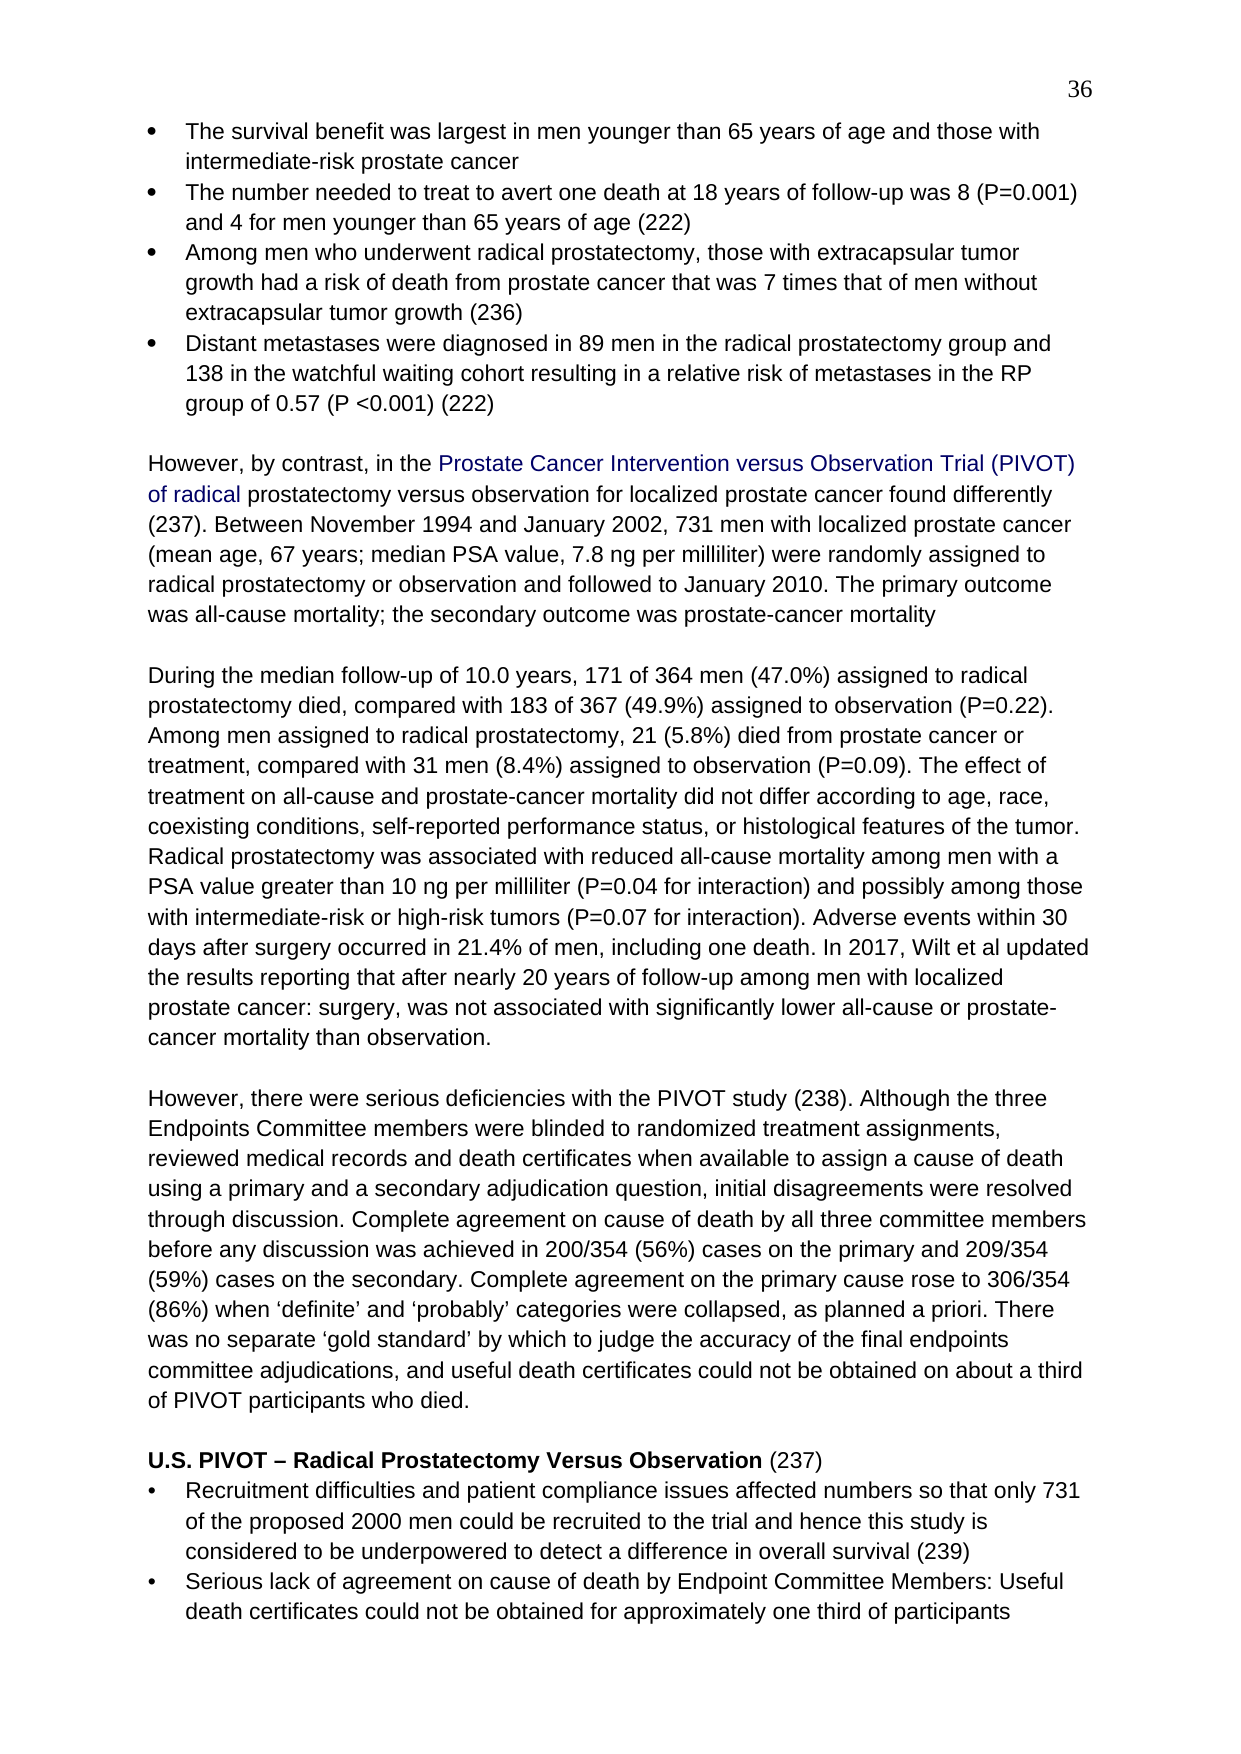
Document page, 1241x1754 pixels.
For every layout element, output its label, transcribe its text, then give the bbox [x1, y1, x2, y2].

list Serious lack of agreement on cause of death by Endpoint Committee Members: Useful death certificates could not be obtained for approximately one third of participants [148, 1568, 1092, 1625]
list The number needed to treat to avert one death at 18 years of follow-up was 8 (P=0.001) and 4 for men younger than 65 years of age (222) [148, 178, 1092, 235]
text However, there were serious deficiencies with the PIVOT study (238). Although the three Endpoints Committee members were blinded to randomized treatment assignments, reviewed medical records and death certificates when available to assign a cause of death using a primary and a secondary adjudication question, initial disagreements were resolved through discussion. Complete agreement on cause of death by all three committee members before any discussion was achieved in 200/354 (56%) cases on the primary and 209/354 (59%) cases on the secondary. Complete agreement on the primary cause rose to 306/354 (86%) when ‘definite’ and ‘probably’ categories were collapsed, as planned a priori. There was no separate ‘gold standard’ by which to judge the accuracy of the final endpoints committee adjudications, and useful death certificates could not be obtained on about a third of PIVOT participants who died. [148, 1085, 1092, 1413]
text U.S. PIVOT – Radical Prostatectomy Versus Observation (237) [148, 1447, 1092, 1474]
text However, by contrast, in the Prostate Cancer Intervention versus Observation Trial (PIVOT) of radical prostatectomy versus observation for localized prostate cancer found differently (237). Between November 1994 and January 2002, 731 men with localized prostate cancer (mean age, 67 years; median PSA value, 7.8 ng per milliliter) were randomly assigned to radical prostatectomy or observation and followed to January 2010. The primary outcome was all-cause mortality; the secondary outcome was prostate-cancer mortality [148, 450, 1092, 628]
list Distant metastases were diagnosed in 89 men in the radical prostatectomy group and 138 in the watchful waiting cohort resulting in a relative risk of metastases in the RP group of 0.57 (P <0.001) (222) [148, 329, 1092, 416]
text During the median follow-up of 10.0 years, 171 of 364 men (47.0%) assigned to radical prostatectomy died, compared with 183 of 367 (49.9%) assigned to observation (P=0.22). Among men assigned to radical prostatectomy, 21 (5.8%) died from prostate cancer or treatment, compared with 31 men (8.4%) assigned to observation (P=0.09). The effect of treatment on all-cause and prostate-cancer mortality did not differ according to age, race, coexisting conditions, self-reported performance status, or histological features of the tumor. Radical prostatectomy was associated with reduced all-cause mortality among men with a PSA value greater than 10 ng per milliliter (P=0.04 for interaction) and possibly among those with intermediate-risk or high-risk tumors (P=0.07 for interaction). Adverse events within 30 days after surgery occurred in 21.4% of men, including one death. In 2017, Wilt et al updated the results reporting that after nearly 20 years of follow-up among men with localized prostate cancer: surgery, was not associated with significantly lower all-cause or prostate-cancer mortality than observation. [148, 662, 1092, 1051]
list The survival benefit was largest in men younger than 65 years of age and those with intermediate-risk prostate cancer [148, 118, 1092, 175]
list Among men who underwent radical prostatectomy, those with extracapsular tumor growth had a risk of death from prostate cancer that was 7 times that of men without extracapsular tumor growth (236) [148, 239, 1092, 326]
list Recruitment difficulties and patient compliance issues affected numbers so that only 731 of the proposed 2000 men could be recruited to the trial and hence this study is considered to be underpowered to detect a difference in overall survival (239) [148, 1477, 1092, 1564]
